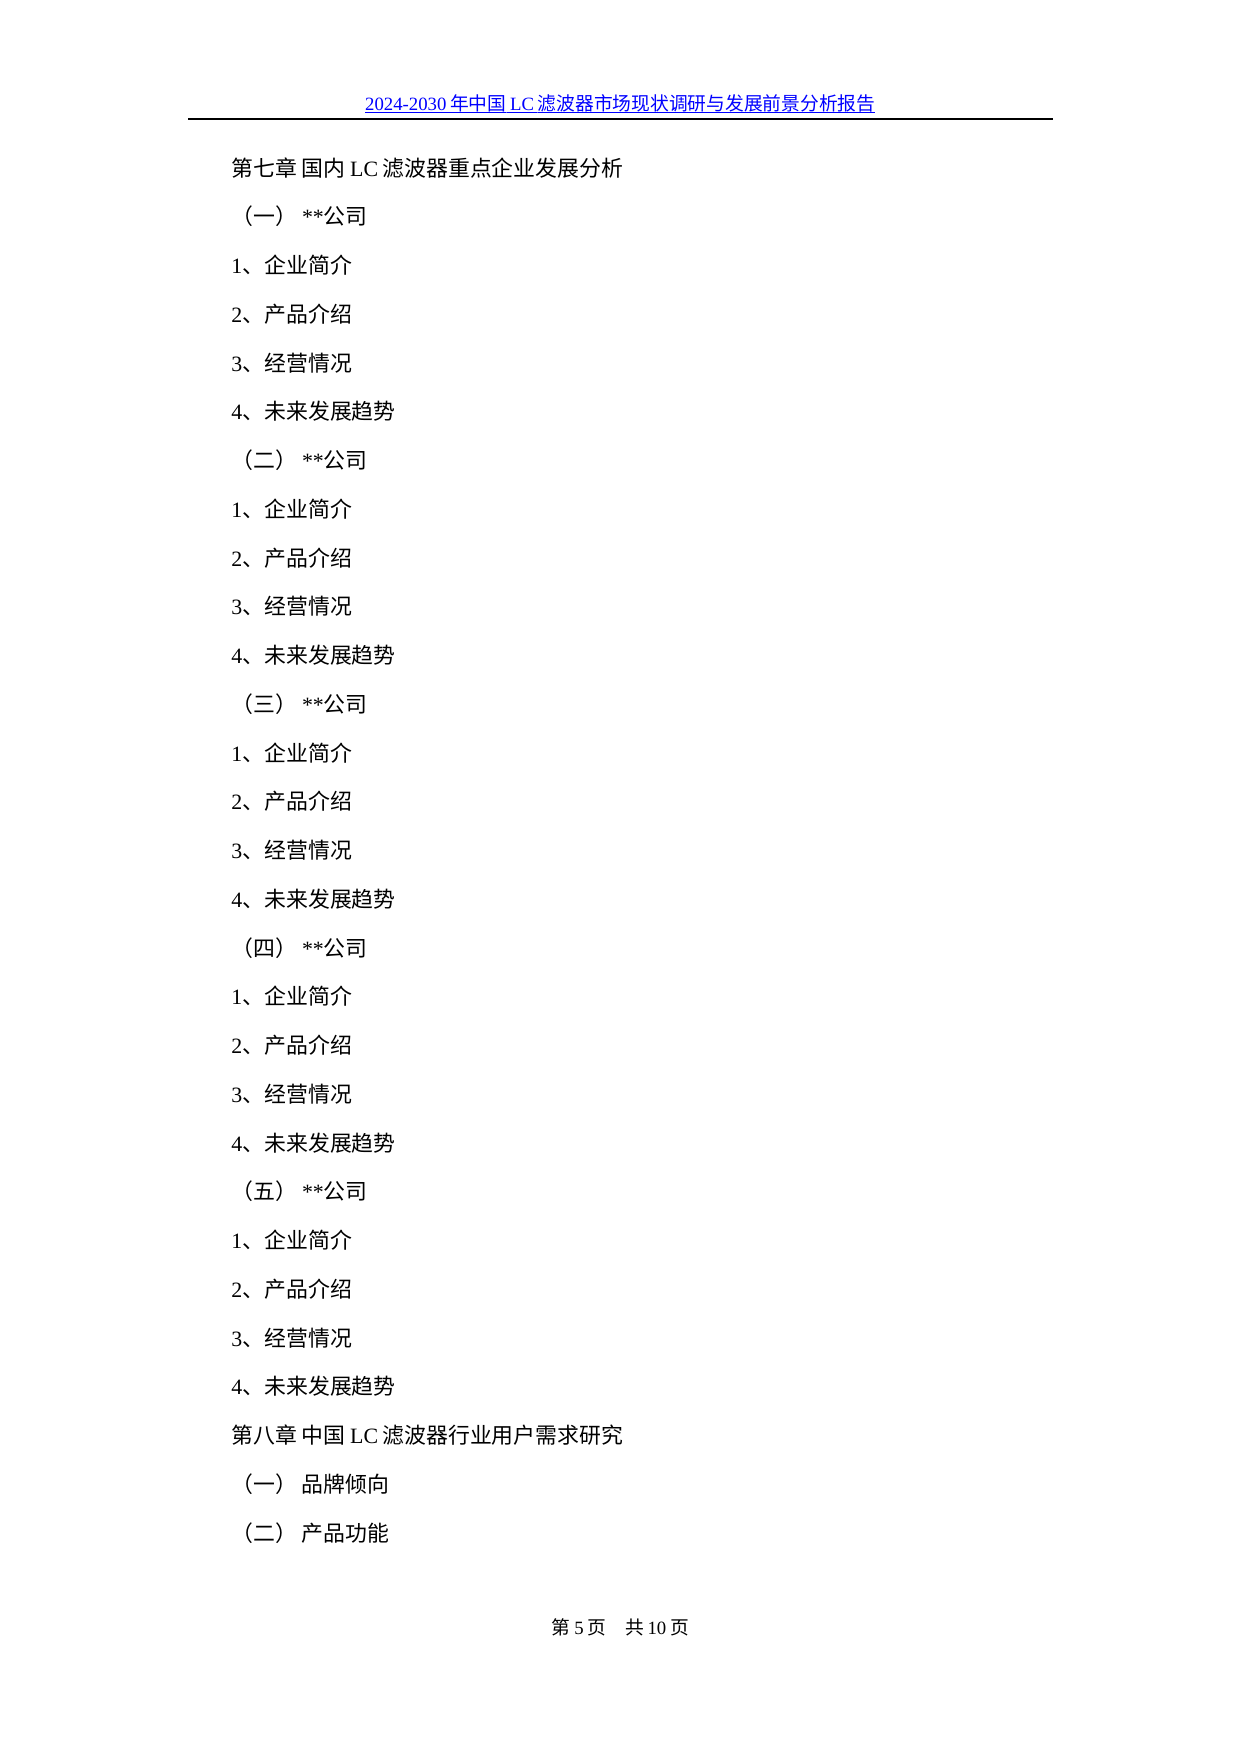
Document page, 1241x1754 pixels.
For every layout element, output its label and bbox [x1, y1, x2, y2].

text [187, 150, 1053, 1548]
